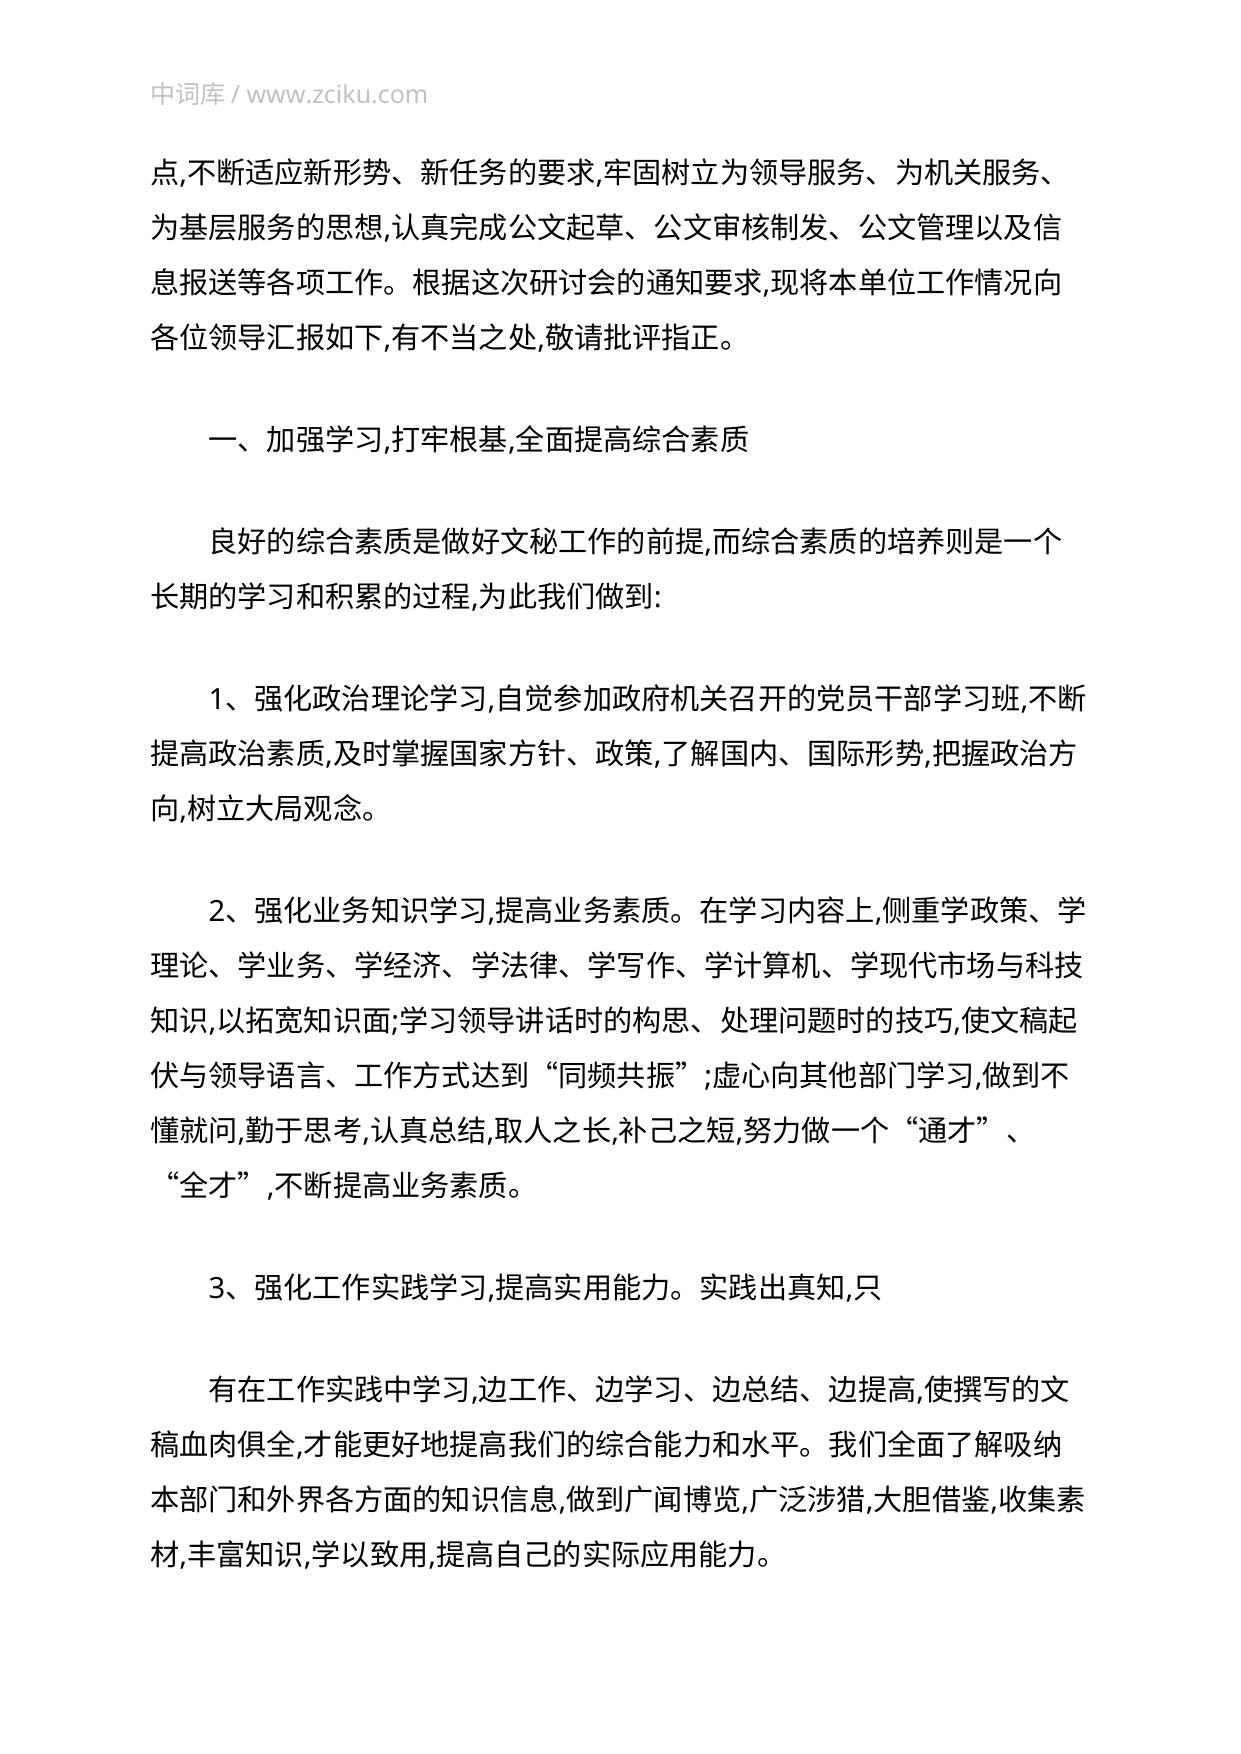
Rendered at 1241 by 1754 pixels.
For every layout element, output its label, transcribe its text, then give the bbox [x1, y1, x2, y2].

text 有在工作实践中学习,边工作、边学习、边总结、边提高,使撰写的文稿血肉俱全,才能更好地提高我们的综合能力和水平。我们全面了解吸纳本部门和外界各方面的知识信息,做到广闻博览,广泛涉猎,大胆借鉴,收集素材,丰富知识,学以致用,提高自己的实际应用能力。 [150, 1367, 1090, 1574]
text 3、强化工作实践学习,提高实用能力。实践出真知,只 [150, 1265, 1090, 1307]
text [150, 150, 1090, 357]
text 一、加强学习,打牢根基,全面提高综合素质 [150, 417, 1090, 459]
text 良好的综合素质是做好文秘工作的前提,而综合素质的培养则是一个长期的学习和积累的过程,为此我们做到: [150, 519, 1090, 616]
text 1、强化政治理论学习,自觉参加政府机关召开的党员干部学习班,不断提高政治素质,及时掌握国家方针、政策,了解国内、国际形势,把握政治方向,树立大局观念。 [150, 676, 1090, 828]
text 2、强化业务知识学习,提高业务素质。在学习内容上,侧重学政策、学理论、学业务、学经济、学法律、学写作、学计算机、学现代市场与科技知识,以拓宽知识面;学习领导讲话时的构思、处理问题时的技巧,使文稿起伏与领导语言、工作方式达到“同频共振”;虚心向其他部门学习,做到不懂就问,勤于思考,认真总结,取人之长,补己之短,努力做一个“通才”、“全才”,不断提高业务素质。 [150, 888, 1090, 1205]
